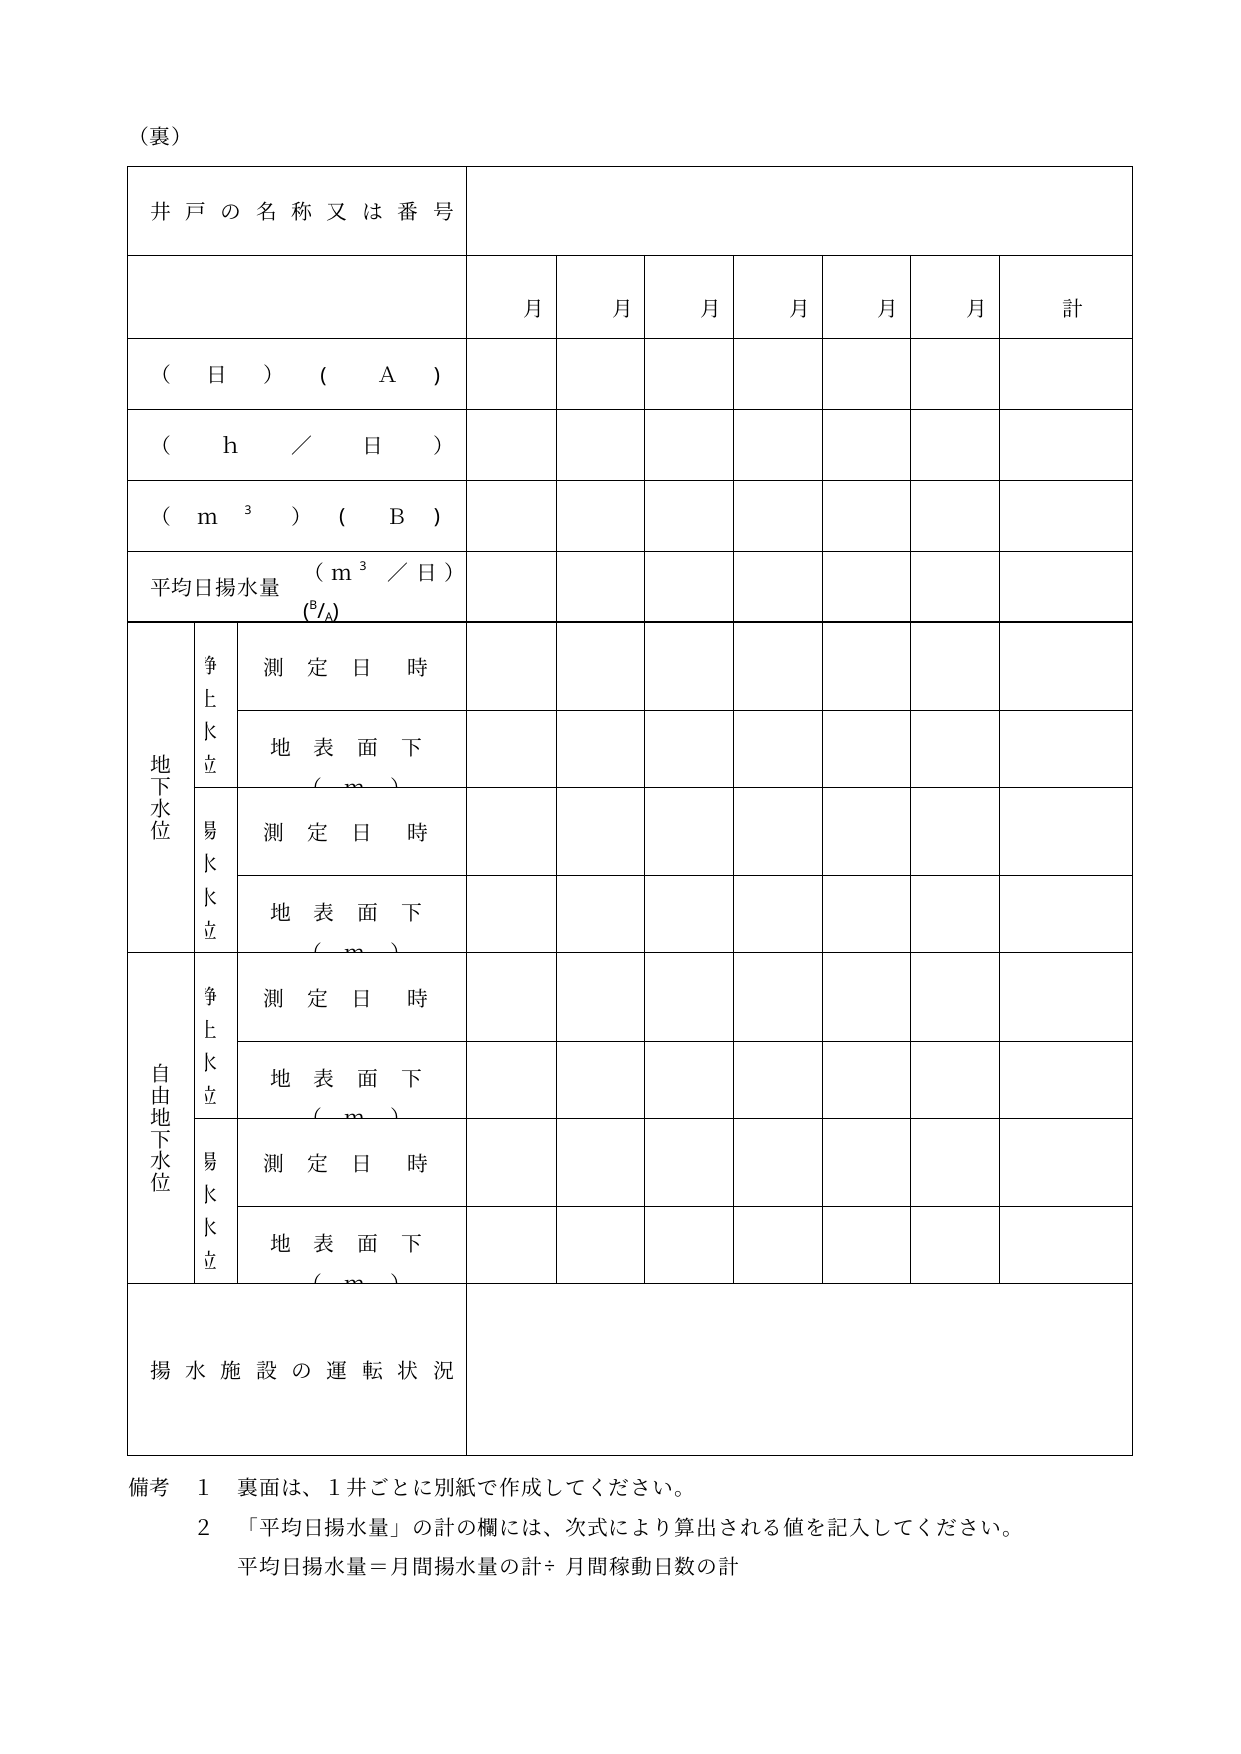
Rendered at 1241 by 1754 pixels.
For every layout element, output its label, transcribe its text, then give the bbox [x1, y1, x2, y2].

table_cell [645, 339, 733, 409]
table_cell [1000, 788, 1132, 875]
table_cell 月 [645, 256, 733, 338]
table_cell [734, 711, 822, 787]
table_cell 地表面下（ｍ） [238, 876, 466, 952]
table_cell [467, 1042, 556, 1118]
table_cell [557, 623, 644, 710]
table_cell [1000, 1207, 1132, 1283]
table_cell [911, 953, 999, 1041]
table_cell [1000, 1119, 1132, 1206]
table_cell [734, 481, 822, 551]
table_cell [734, 876, 822, 952]
table_cell [823, 876, 910, 952]
table_cell 計 [1000, 256, 1132, 338]
table_cell [1000, 1042, 1132, 1118]
table_cell [557, 788, 644, 875]
table_cell 月 [823, 256, 910, 338]
table_cell [823, 552, 910, 621]
table_cell [911, 552, 999, 621]
table_cell [911, 1119, 999, 1206]
table_cell [734, 339, 822, 409]
table_cell [645, 552, 733, 621]
table_cell [557, 1207, 644, 1283]
table_cell [911, 623, 999, 710]
table_cell [911, 876, 999, 952]
table_cell 測定日時 [238, 788, 466, 875]
table_cell 平均日揚水量 [128, 552, 292, 621]
table_cell [557, 711, 644, 787]
table_cell [645, 788, 733, 875]
table_cell 揚水水位 [195, 1119, 237, 1283]
table_cell [467, 953, 556, 1041]
table_cell [734, 953, 822, 1041]
table_cell [1000, 623, 1132, 710]
table_cell [911, 711, 999, 787]
table_cell 月 [467, 256, 556, 338]
table_cell 揚水水位 [195, 788, 237, 952]
table_cell [645, 623, 733, 710]
table_cell [734, 410, 822, 480]
table_cell 地下水位 [128, 623, 194, 952]
table_header [467, 167, 1132, 255]
table_cell [467, 481, 556, 551]
table_cell [823, 711, 910, 787]
table_cell 月 [557, 256, 644, 338]
table_cell [645, 481, 733, 551]
table_cell [557, 953, 644, 1041]
table_cell [734, 788, 822, 875]
text （裏） [128, 116, 1112, 156]
table_cell 月 [911, 256, 999, 338]
table_cell [911, 410, 999, 480]
table_cell [1000, 410, 1132, 480]
table_cell 月 [734, 256, 822, 338]
table_cell [823, 788, 910, 875]
table_cell 測定日時 [238, 1119, 466, 1206]
table_cell [467, 711, 556, 787]
table_cell [467, 876, 556, 952]
table_cell [911, 481, 999, 551]
table_header 井戸の名称又は番号 [128, 167, 466, 255]
table_cell [467, 788, 556, 875]
table_cell [467, 1119, 556, 1206]
table_cell 運転時間（ｈ／日） [128, 410, 466, 480]
table_cell [734, 1042, 822, 1118]
table_cell [645, 711, 733, 787]
table_cell （ｍ3／日）(B/A) [293, 552, 466, 621]
table_cell [911, 1207, 999, 1283]
table_cell 静止水位 [195, 623, 237, 787]
table_cell [823, 1207, 910, 1283]
table_cell [557, 410, 644, 480]
table_cell [645, 1042, 733, 1118]
table_cell [467, 1207, 556, 1283]
table_cell [557, 552, 644, 621]
table_cell [645, 1207, 733, 1283]
table_cell [1000, 876, 1132, 952]
table_cell [467, 339, 556, 409]
table_cell [467, 1284, 1132, 1455]
table_cell [467, 410, 556, 480]
table_cell [823, 1042, 910, 1118]
table_cell [645, 876, 733, 952]
table_cell [645, 410, 733, 480]
table_cell [467, 623, 556, 710]
table_cell [1000, 339, 1132, 409]
table_cell [557, 1119, 644, 1206]
table_cell [1000, 552, 1132, 621]
table_cell 測定日時 [238, 623, 466, 710]
table_cell 地表面下（ｍ） [238, 1042, 466, 1118]
table_cell [1000, 953, 1132, 1041]
table_cell [823, 481, 910, 551]
text 平均日揚水量＝月間揚水量の計÷月間稼動日数の計 [128, 1546, 1112, 1586]
table_cell [1000, 481, 1132, 551]
table_cell 測定日時 [238, 953, 466, 1041]
table_cell 月間揚水量（ｍ3）(Ｂ) [128, 481, 466, 551]
table_cell 地表面下（ｍ） [238, 711, 466, 787]
table_cell [823, 410, 910, 480]
table_cell [734, 552, 822, 621]
table_cell [467, 552, 556, 621]
table_cell [823, 339, 910, 409]
table_cell 地表面下（ｍ） [238, 1207, 466, 1283]
table_cell 月間稼動日数（日）(Ａ) [128, 339, 466, 409]
table_cell [823, 623, 910, 710]
table_cell 揚水施設の運転状況 [128, 1284, 466, 1455]
table_cell [911, 339, 999, 409]
table_cell [734, 623, 822, 710]
table_cell [557, 1042, 644, 1118]
table_cell [557, 339, 644, 409]
table_cell [911, 788, 999, 875]
table_cell [645, 1119, 733, 1206]
table_cell [734, 1207, 822, 1283]
table_cell [557, 876, 644, 952]
table_cell [823, 1119, 910, 1206]
text 備考 １ 裏面は、１井ごとに別紙で作成してください。 [128, 1467, 1112, 1506]
text ２ 「平均日揚水量」の計の欄には、次式により算出される値を記入してください。 [192, 1506, 1112, 1546]
table_cell [1000, 711, 1132, 787]
table_cell [128, 256, 466, 338]
table_cell 自由地下水位 [128, 953, 194, 1283]
table_cell [911, 1042, 999, 1118]
table_cell [645, 953, 733, 1041]
table_cell [557, 481, 644, 551]
table_cell [823, 953, 910, 1041]
table_cell [734, 1119, 822, 1206]
table_cell 静止水位 [195, 953, 237, 1118]
